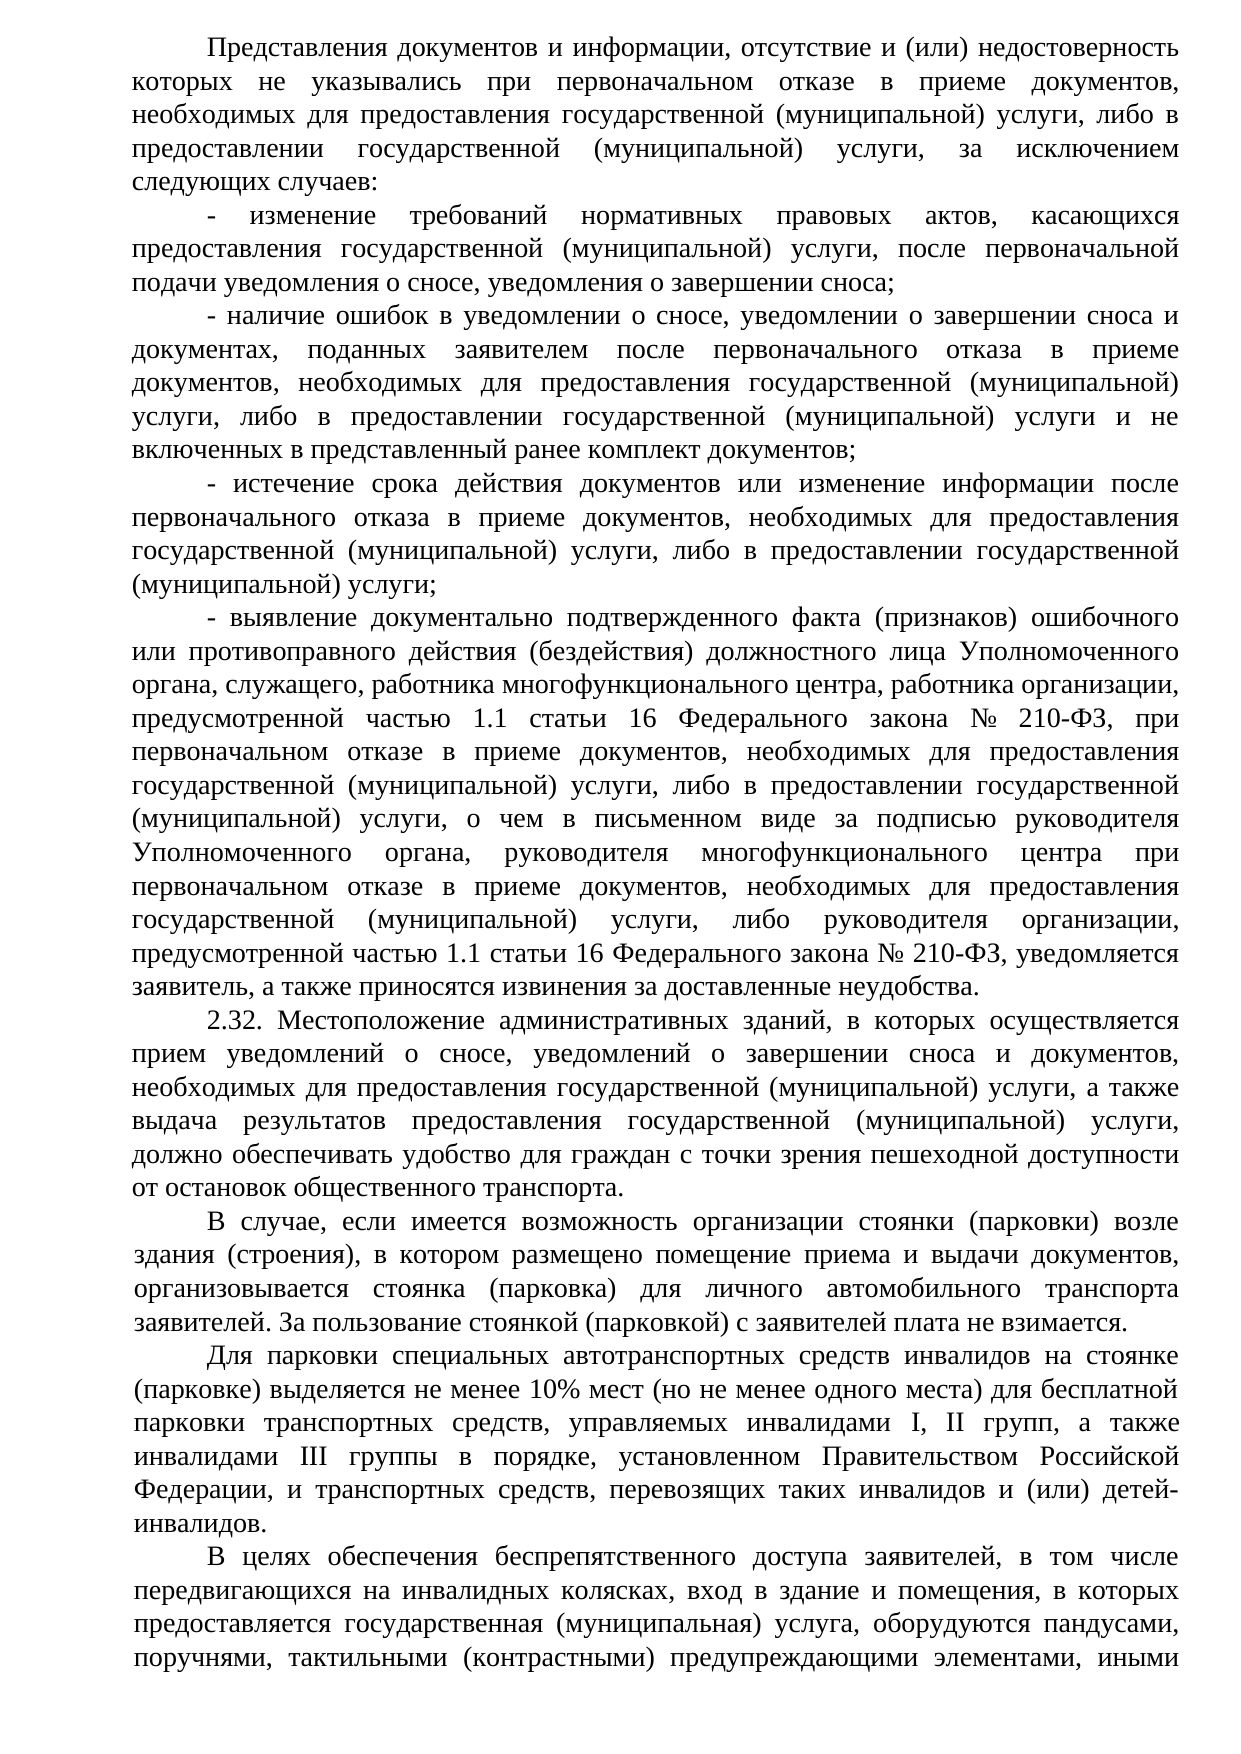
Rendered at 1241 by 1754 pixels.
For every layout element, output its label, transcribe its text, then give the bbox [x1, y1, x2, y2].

text 2.32. Местоположение административных зданий, в которых осуществляется прием уведомлений о сносе, уведомлений о завершении сноса и документов, необходимых для предоставления государственной (муниципальной) услуги, а также выдача результатов предоставления государственной (муниципальной) услуги, должно обеспечивать удобство для граждан с точки зрения пешеходной доступности от остановок общественного транспорта. [132, 1002, 1181, 1203]
text - истечение срока действия документов или изменение информации после первоначального отказа в приеме документов, необходимых для предоставления государственной (муниципальной) услуги, либо в предоставлении государственной (муниципальной) услуги; [132, 466, 1181, 600]
text - выявление документально подтвержденного факта (признаков) ошибочного или противоправного действия (бездействия) должностного лица Уполномоченного органа, служащего, работника многофункционального центра, работника организации, предусмотренной частью 1.1 статьи 16 Федерального закона № 210-ФЗ, при первоначальном отказе в приеме документов, необходимых для предоставления государственной (муниципальной) услуги, либо в предоставлении государственной (муниципальной) услуги, о чем в письменном виде за подписью руководителя Уполномоченного органа, руководителя многофункционального центра при первоначальном отказе в приеме документов, необходимых для предоставления государственной (муниципальной) услуги, либо руководителя организации, предусмотренной частью 1.1 статьи 16 Федерального закона № 210-ФЗ, уведомляется заявитель, а также приносятся извинения за доставленные неудобства. [132, 600, 1181, 1002]
text Для парковки специальных автотранспортных средств инвалидов на стоянке (парковке) выделяется не менее 10% мест (но не менее одного места) для бесплатной парковки транспортных средств, управляемых инвалидами I, II групп, а также инвалидами III группы в порядке, установленном Правительством Российской Федерации, и транспортных средств, перевозящих таких инвалидов и (или) детей-инвалидов. [134, 1338, 1181, 1539]
text - наличие ошибок в уведомлении о сносе, уведомлении о завершении сноса и документах, поданных заявителем после первоначального отказа в приеме документов, необходимых для предоставления государственной (муниципальной) услуги, либо в предоставлении государственной (муниципальной) услуги и не включенных в представленный ранее комплект документов; [132, 298, 1181, 466]
text В случае, если имеется возможность организации стоянки (парковки) возле здания (строения), в котором размещено помещение приема и выдачи документов, организовывается стоянка (парковка) для личного автомобильного транспорта заявителей. За пользование стоянкой (парковкой) с заявителей плата не взимается. [134, 1203, 1181, 1338]
text - изменение требований нормативных правовых актов, касающихся предоставления государственной (муниципальной) услуги, после первоначальной подачи уведомления о сносе, уведомления о завершении сноса; [132, 197, 1181, 298]
text Представления документов и информации, отсутствие и (или) недостоверность которых не указывались при первоначальном отказе в приеме документов, необходимых для предоставления государственной (муниципальной) услуги, либо в предоставлении государственной (муниципальной) услуги, за исключением следующих случаев: [132, 29, 1181, 197]
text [134, 1539, 1181, 1673]
